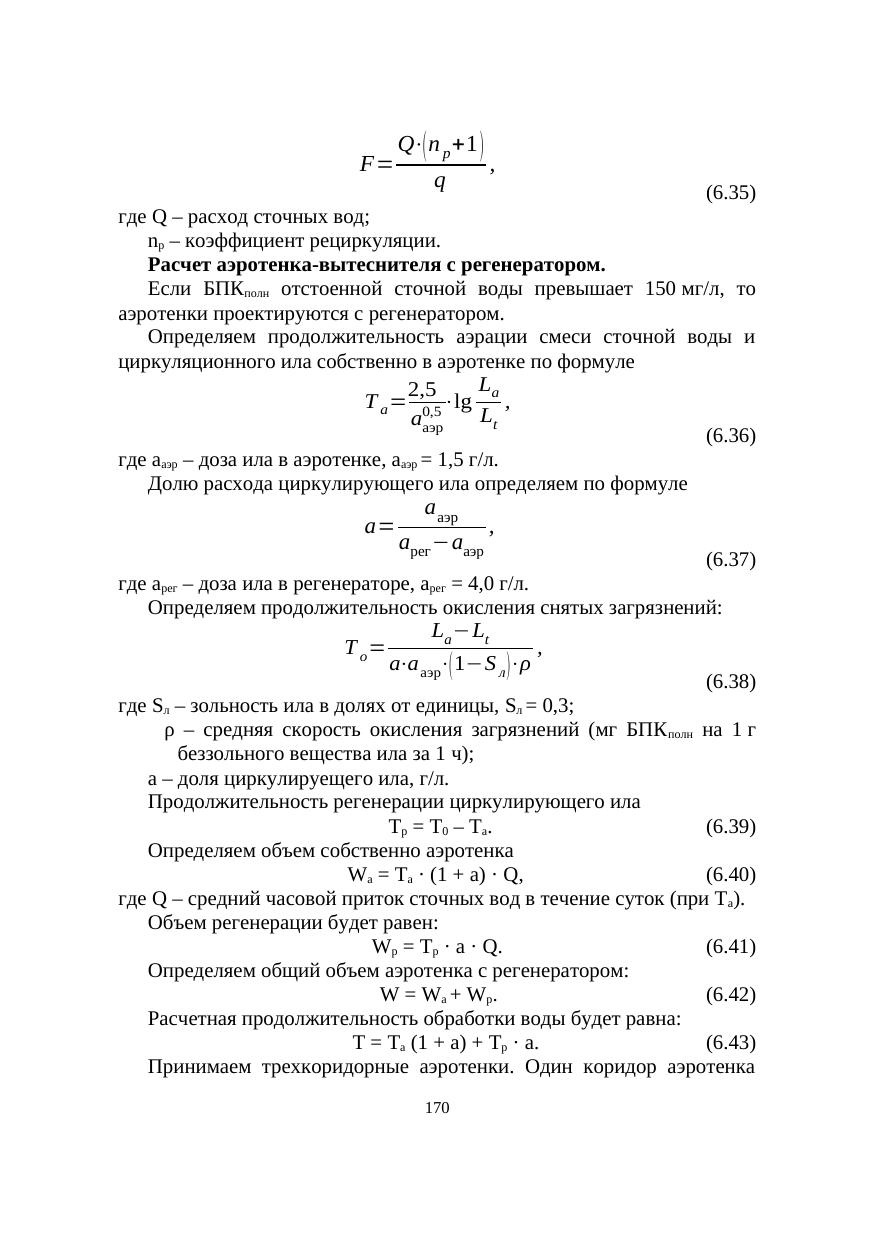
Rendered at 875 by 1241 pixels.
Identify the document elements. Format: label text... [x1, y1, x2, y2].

text (6.38) [118, 619, 756, 693]
text Продолжительность регенерации циркулирующего ила [118, 789, 756, 813]
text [118, 1054, 756, 1078]
text Wp = Tp · а · Q. (6.41) [118, 934, 756, 958]
text где ааэр – доза ила в аэротенке, ааэр = 1,5 г/л. [118, 447, 756, 471]
text Определяем продолжительность окисления снятых загрязнений: [118, 595, 756, 619]
text Tp = T0 – Ta. (6.39) [118, 813, 756, 838]
text Wa = Ta · (1 + а) · Q, (6.40) [118, 862, 756, 886]
text Долю расхода циркулирующего ила определяем по формуле [118, 471, 756, 495]
text а – доля циркулируещего ила, г/л. [118, 765, 756, 789]
text Определяем объем собственно аэротенка [118, 838, 756, 862]
text где Q – расход сточных вод; [118, 204, 756, 228]
text Расчетная продолжительность обработки воды будет равна: [118, 1006, 756, 1030]
text где Sл – зольность ила в долях от единицы, Sл = 0,3; [118, 693, 756, 717]
text (6.37) [118, 495, 756, 571]
text W = Wa + Wp. (6.42) [118, 982, 756, 1006]
text np – коэффициент рециркуляции. [118, 228, 756, 252]
text T = Ta (1 + а) + Tp · а. (6.43) [118, 1030, 756, 1054]
text (6.36) [118, 373, 756, 447]
text Расчет аэротенка-вытеснителя с регенератором. [118, 252, 756, 276]
text где Q – средний часовой приток сточных вод в течение суток (при Та). [118, 886, 756, 910]
text Определяем продолжительность аэрации смеси сточной воды и циркуляционного ила собственно в аэротенке по формуле [118, 324, 756, 373]
text где арег – доза ила в регенераторе, арег = 4,0 г/л. [118, 571, 756, 595]
text Если БПКполн отстоенной сточной воды превышает 150 мг/л, то аэротенки проектируются с регенератором. [118, 276, 756, 324]
text Объем регенерации будет равен: [118, 910, 756, 934]
text Определяем общий объем аэротенка с регенератором: [118, 958, 756, 982]
text (6.35) [118, 130, 756, 204]
text ρ – средняя скорость окисления загрязнений (мг БПКполн на 1 г беззольного вещества ила за 1 ч); [118, 717, 756, 765]
